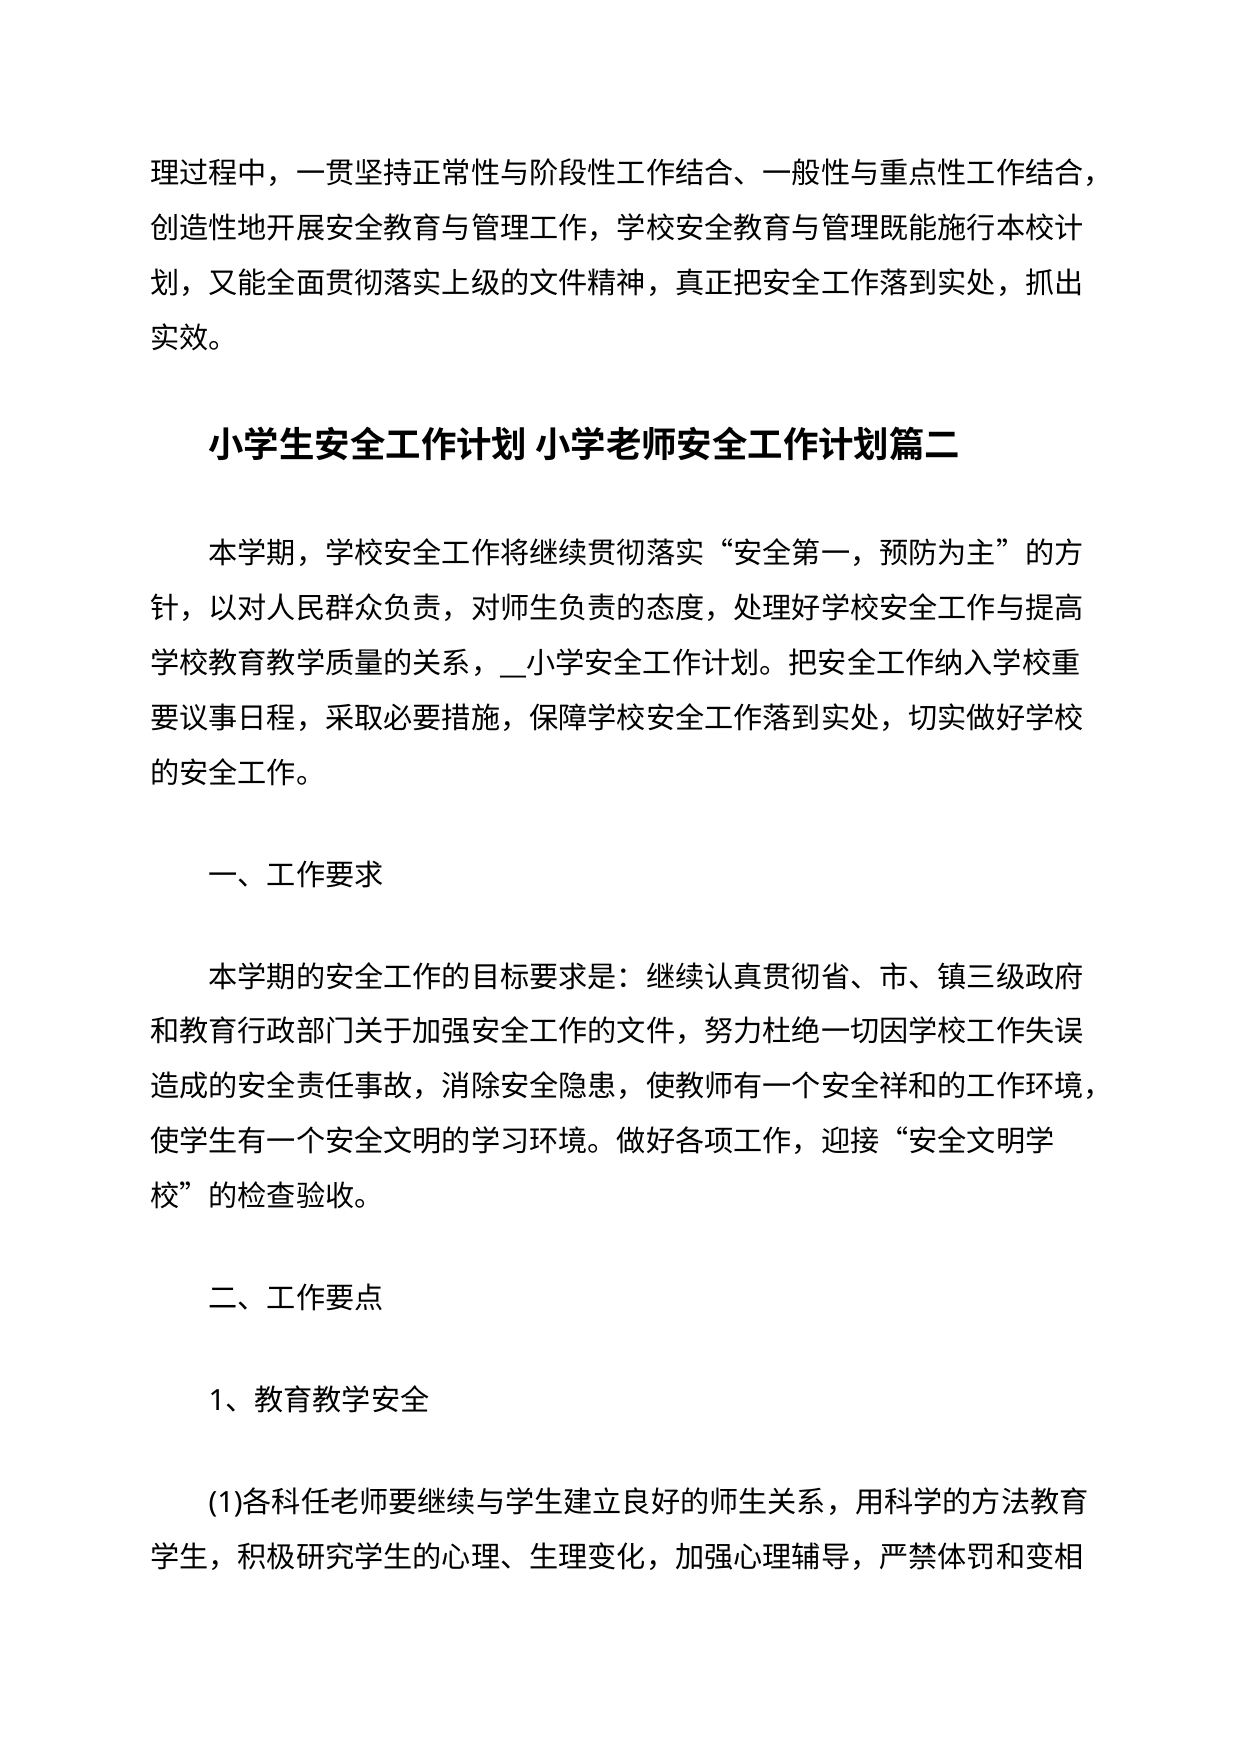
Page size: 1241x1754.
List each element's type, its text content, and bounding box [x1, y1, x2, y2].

text 1、教育教学安全 [150, 1376, 1090, 1419]
text 本学期，学校安全工作将继续贯彻落实“安全第一，预防为主”的方针，以对人民群众负责，对师生负责的态度，处理好学校安全工作与提高学校教育教学质量的关系，__小学安全工作计划。把安全工作纳入学校重要议事日程，采取必要措施，保障学校安全工作落到实处，切实做好学校的安全工作。 [150, 530, 1090, 792]
text 本学期的安全工作的目标要求是：继续认真贯彻省、市、镇三级政府和教育行政部门关于加强安全工作的文件，努力杜绝一切因学校工作失误造成的安全责任事故，消除安全隐患，使教师有一个安全祥和的工作环境，使学生有一个安全文明的学习环境。做好各项工作，迎接“安全文明学校”的检查验收。 [150, 953, 1090, 1215]
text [150, 1478, 1090, 1576]
text 小学生安全工作计划 小学老师安全工作计划篇二 [150, 416, 1090, 468]
text 一、工作要求 [150, 851, 1090, 894]
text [150, 150, 1090, 357]
text 二、工作要点 [150, 1274, 1090, 1317]
